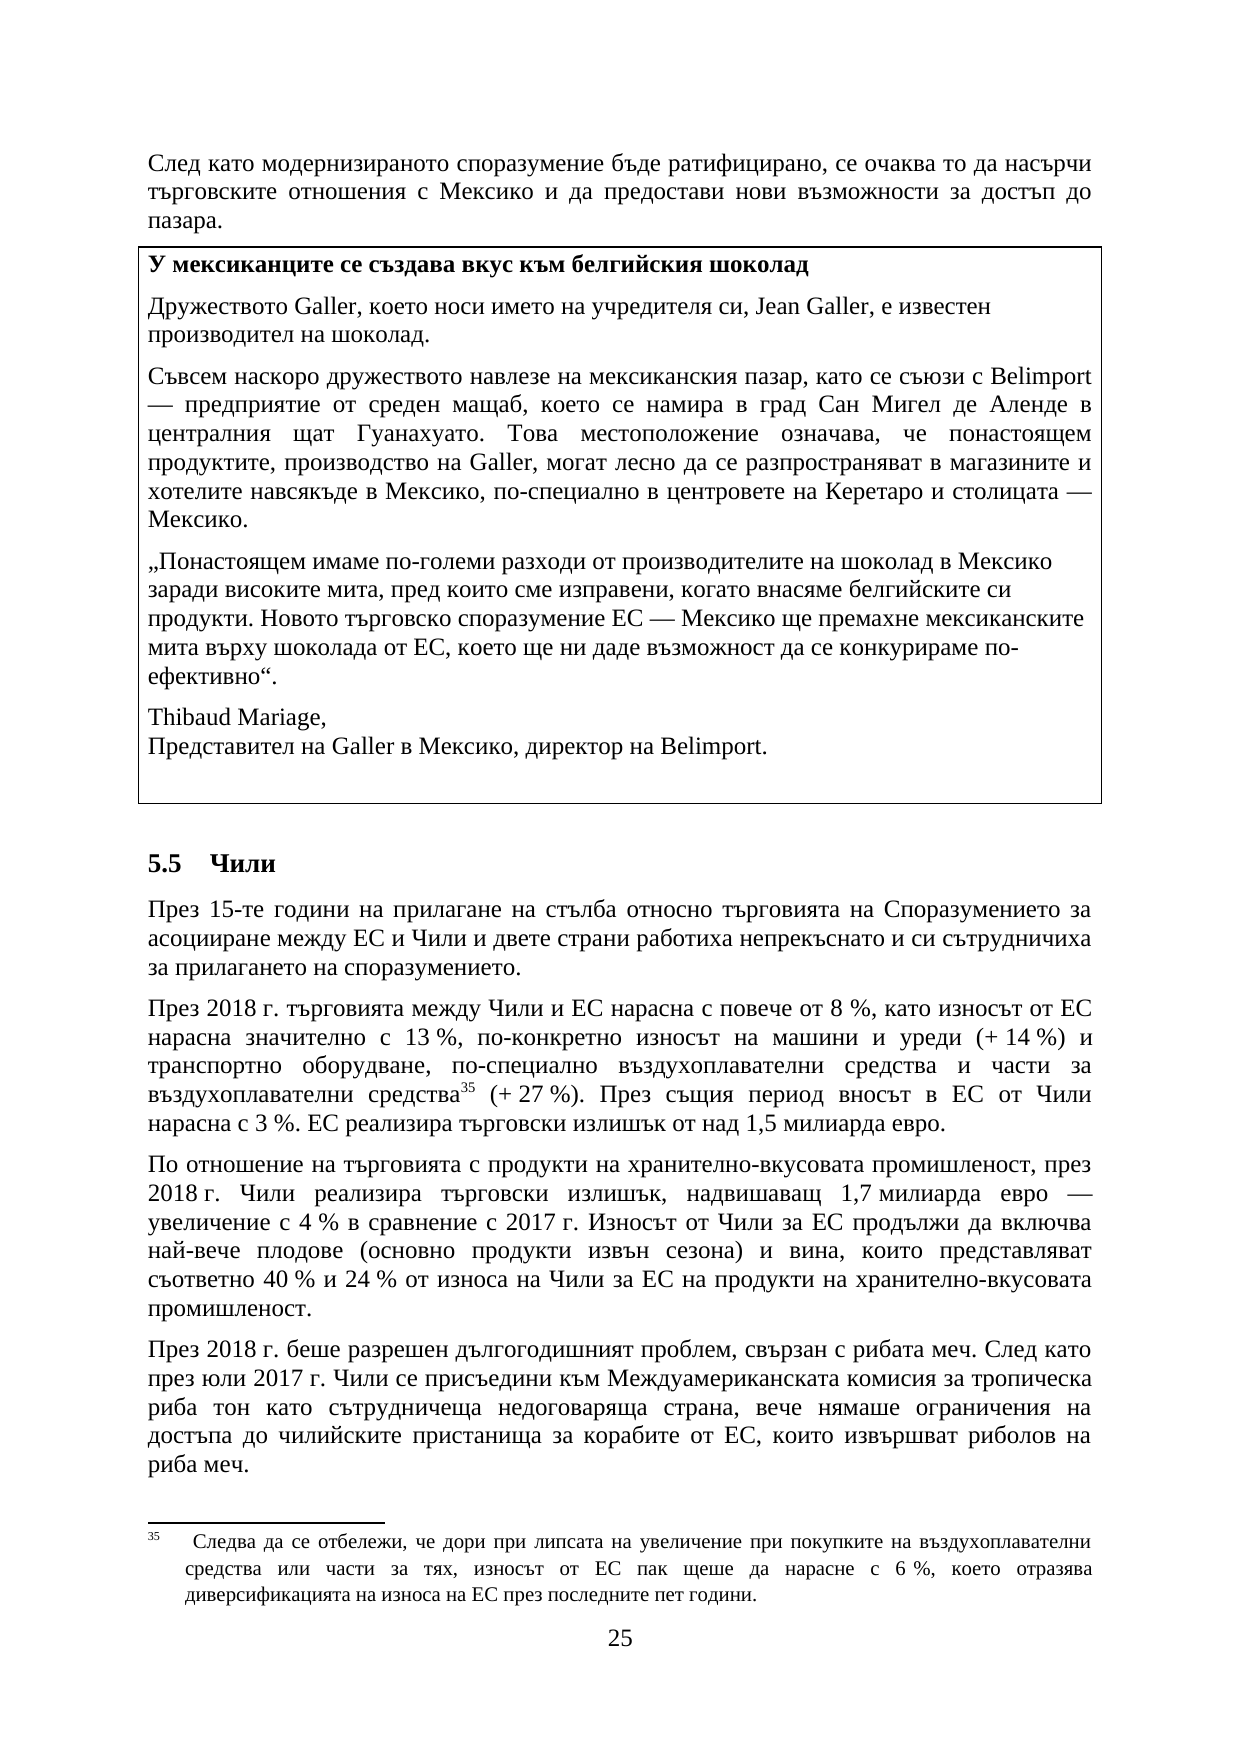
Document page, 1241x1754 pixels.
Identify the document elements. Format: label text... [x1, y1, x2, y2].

text Дружеството Galler, което носи името на учредителя си, Jean Galler, е известен производител на шоколад. [139, 288, 1101, 348]
text У мексиканците се създава вкус към белгийския шоколад [139, 248, 1101, 278]
text През 2018 г. търговията между Чили и ЕС нарасна с повече от 8 %, като износът от ЕС нарасна значително с 13 %, по-конкретно износът на машини и уреди (+ 14 %) и транспортно оборудване, по-специално въздухоплавателни средства и части за въздухоплавателни средства (+ 27 %). През същия период вносът в ЕС от Чили нарасна с 3 %. ЕС реализира търговски излишък от над 1,5 милиарда евро. [148, 993, 1093, 1137]
text Съвсем наскоро дружеството навлезе на мексиканския пазар, като се съюзи с Belimport — предприятие от среден мащаб, което се намира в град Сан Мигел де Аленде в централния щат Гуанахуато. Това местоположение означава, че понастоящем продуктите, производство на Galler, могат лесно да се разпространяват в магазините и хотелите навсякъде в Мексико, по-специално в центровете на Керетаро и столицата — Мексико. [139, 358, 1101, 533]
text През 2018 г. беше разрешен дългогодишният проблем, свързан с рибата меч. След като през юли 2017 г. Чили се присъедини към Междуамериканската комисия за тропическа риба тон като сътрудничеща недоговаряща страна, вече нямаше ограничения на достъпа до чилийските пристанища за корабите от ЕС, които извършват риболов на риба меч. [148, 1334, 1093, 1478]
text „Понастоящем имаме по-големи разходи от производителите на шоколад в Мексико заради високите мита, пред които сме изправени, когато внасяме белгийските си продукти. Новото търговско споразумение ЕС — Мексико ще премахне мексиканските мита върху шоколада от ЕС, което ще ни даде възможност да се конкурираме по-ефективно“. [139, 543, 1101, 689]
text През 15-те години на прилагане на стълба относно търговията на Споразумението за асоцииране между ЕС и Чили и двете страни работиха непрекъснато и си сътрудничиха за прилагането на споразумението. [148, 894, 1093, 981]
text По отношение на търговията с продукти на хранително-вкусовата промишленост, през 2018 г. Чили реализира търговски излишък, надвишаващ 1,7 милиарда евро — увеличение с 4 % в сравнение с 2017 г. Износът от Чили за ЕС продължи да включва най-вече плодове (основно продукти извън сезона) и вина, които представляват съответно 40 % и 24 % от износа на Чили за ЕС на продукти на хранително-вкусовата промишленост. [148, 1149, 1093, 1322]
text Thibaud Mariage, Представител на Gаller в Мексико, директор на Belimport. [139, 699, 1101, 759]
subtitle 5.5 Чили [148, 848, 1093, 879]
text След като модернизираното споразумение бъде ратифицирано, се очаква то да насърчи търговските отношения с Мексико и да предостави нови възможности за достъп до пазара. [148, 148, 1093, 234]
